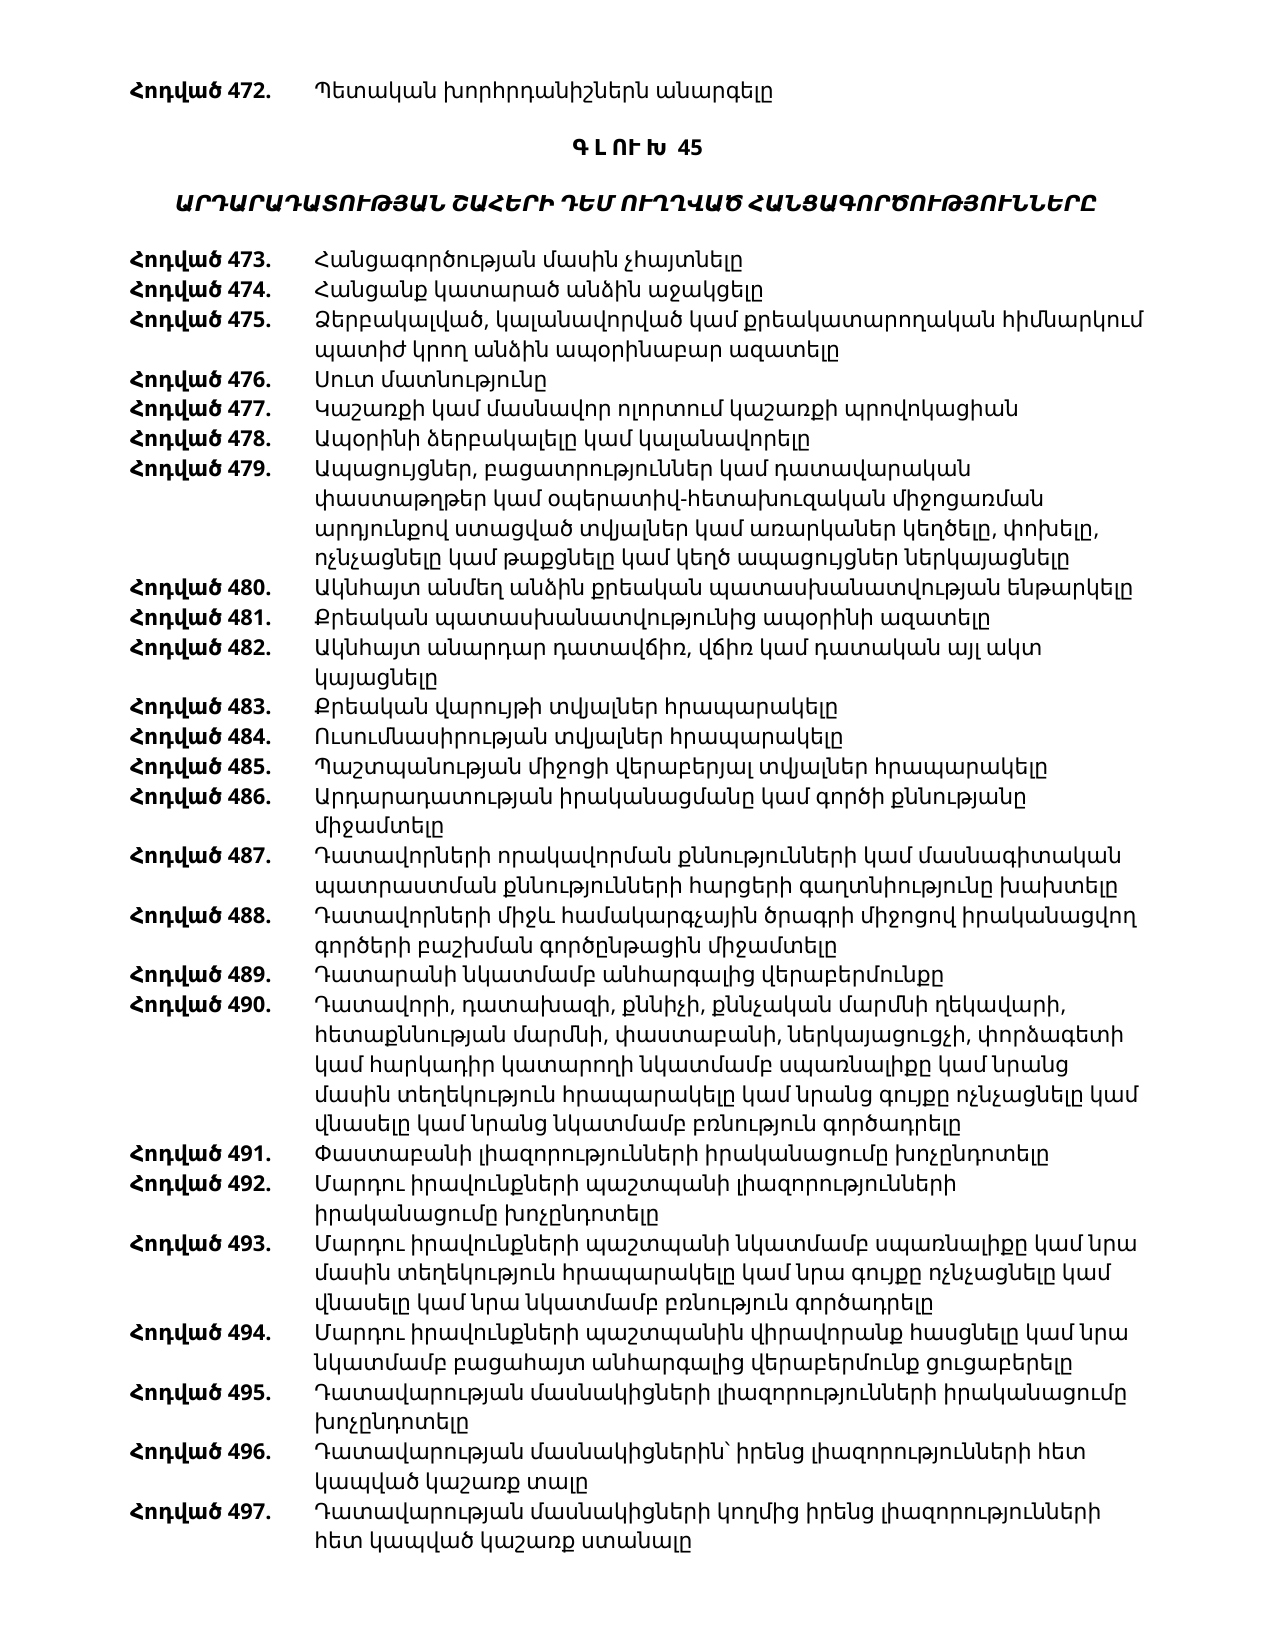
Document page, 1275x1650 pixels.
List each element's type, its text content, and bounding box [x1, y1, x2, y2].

table_cell Մարդու իրավունքների պաշտպանին վիրավորանք հասցնելը կամ նրա նկատմամբ բացահայտ անհարգալից վերաբերմունք ցուցաբերելը [314, 1317, 1145, 1376]
table_cell Հոդված 491. [130, 1138, 314, 1168]
table_cell Գ Լ ՈՒ Խ 45 ԱՐԴԱՐԱԴԱՏՈՒԹՅԱՆ ՇԱՀԵՐԻ ԴԵՄ ՈՒՂՂՎԱԾ ՀԱՆՑԱԳՈՐԾՈՒԹՅՈՒՆՆԵՐԸ [130, 105, 1145, 244]
table_cell Քրեական պատասխանատվությունից ապօրինի ազատելը [314, 602, 1145, 632]
table_cell Սուտ մատնությունը [314, 364, 1145, 393]
table_cell Հոդված 497. [130, 1496, 314, 1555]
table_cell Հոդված 481. [130, 602, 314, 632]
table_cell Հոդված 490. [130, 989, 314, 1138]
table_cell Հոդված 488. [130, 900, 314, 959]
table_cell Հոդված 480. [130, 572, 314, 602]
table_cell Հանցանք կատարած անձին աջակցելը [314, 274, 1145, 304]
table_cell Կաշառքի կամ մասնավոր ոլորտում կաշառքի պրովոկացիան [314, 393, 1145, 423]
table_cell Հոդված 472. [130, 75, 314, 105]
table_cell Հոդված 484. [130, 721, 314, 751]
table_cell Արդարադատության իրականացմանը կամ գործի քննությանը միջամտելը [314, 781, 1145, 840]
table_cell Ակնհայտ անարդար դատավճիռ, վճիռ կամ դատական այլ ակտ կայացնելը [314, 632, 1145, 691]
table_cell Մարդու իրավունքների պաշտպանի նկատմամբ սպառնալիքը կամ նրա մասին տեղեկություն հրապարակելը կամ նրա գույքը ոչնչացնելը կամ վնասելը կամ նրա նկատմամբ բռնություն գործադրելը [314, 1228, 1145, 1317]
table_cell Հոդված 495. [130, 1376, 314, 1436]
table_cell Հոդված 474. [130, 274, 314, 304]
table_cell Ակնհայտ անմեղ անձին քրեական պատասխանատվության ենթարկելը [314, 572, 1145, 602]
table_cell Հոդված 492. [130, 1168, 314, 1227]
table_cell Հոդված 475. [130, 304, 314, 363]
table_cell Հոդված 473. [130, 244, 314, 274]
table_cell Դատավարության մասնակիցների լիազորությունների իրականացումը խոչընդոտելը [314, 1376, 1145, 1436]
table_cell Հոդված 479. [130, 453, 314, 572]
table_cell Ապօրինի ձերբակալելը կամ կալանավորելը [314, 423, 1145, 453]
table_cell Դատավարության մասնակիցներին՝ իրենց լիազորությունների հետ կապված կաշառք տալը [314, 1436, 1145, 1496]
table_cell Հանցագործության մասին չհայտնելը [314, 244, 1145, 274]
table_cell Պետական խորհրդանիշներն անարգելը [314, 75, 1145, 105]
table_cell Պաշտպանության միջոցի վերաբերյալ տվյալներ հրապարակելը [314, 751, 1145, 781]
table_cell Հոդված 494. [130, 1317, 314, 1376]
table_cell Փաստաբանի լիազորությունների իրականացումը խոչընդոտելը [314, 1138, 1145, 1168]
table_cell Ապացույցներ, բացատրություններ կամ դատավարական փաստաթղթեր կամ օպերատիվ-հետախուզական միջոցառման արդյունքով ստացված տվյալներ կամ առարկաներ կեղծելը, փոխելը, ոչնչացնելը կամ թաքցնելը կամ կեղծ ապացույցներ ներկայացնելը [314, 453, 1145, 572]
table_cell Դատավորի, դատախազի, քննիչի, քննչական մարմնի ղեկավարի, հետաքննության մարմնի, փաստաբանի, ներկայացուցչի, փորձագետի կամ հարկադիր կատարողի նկատմամբ սպառնալիքը կամ նրանց մասին տեղեկություն հրապարակելը կամ նրանց գույքը ոչնչացնելը կամ վնասելը կամ նրանց նկատմամբ բռնություն գործադրելը [314, 989, 1145, 1138]
table_cell Հոդված 486. [130, 781, 314, 840]
table_cell Հոդված 496. [130, 1436, 314, 1496]
table_cell Ուսումնասիրության տվյալներ հրապարակելը [314, 721, 1145, 751]
table_cell Հոդված 487. [130, 840, 314, 900]
table_cell Մարդու իրավունքների պաշտպանի լիազորությունների իրականացումը խոչընդոտելը [314, 1168, 1145, 1227]
table_cell Հոդված 493. [130, 1228, 314, 1317]
table_cell Հոդված 489. [130, 959, 314, 989]
table_cell Դատարանի նկատմամբ անհարգալից վերաբերմունքը [314, 959, 1145, 989]
table_cell Հոդված 476. [130, 364, 314, 393]
table_cell Հոդված 485. [130, 751, 314, 781]
table_cell Քրեական վարույթի տվյալներ հրապարակելը [314, 691, 1145, 721]
table_cell Հոդված 482. [130, 632, 314, 691]
table_cell Դատավորների միջև համակարգչային ծրագրի միջոցով իրականացվող գործերի բաշխման գործընթացին միջամտելը [314, 900, 1145, 959]
table_cell Դատավորների որակավորման քննությունների կամ մասնագիտական պատրաստման քննությունների հարցերի գաղտնիությունը խախտելը [314, 840, 1145, 900]
table_cell Հոդված 477. [130, 393, 314, 423]
table_cell Ձերբակալված, կալանավորված կամ քրեակատարողական հիմնարկում պատիժ կրող անձին ապօրինաբար ազատելը [314, 304, 1145, 363]
table_cell Դատավարության մասնակիցների կողմից իրենց լիազորությունների հետ կապված կաշառք ստանալը [314, 1496, 1145, 1555]
table_cell Հոդված 483. [130, 691, 314, 721]
table_cell Հոդված 478. [130, 423, 314, 453]
